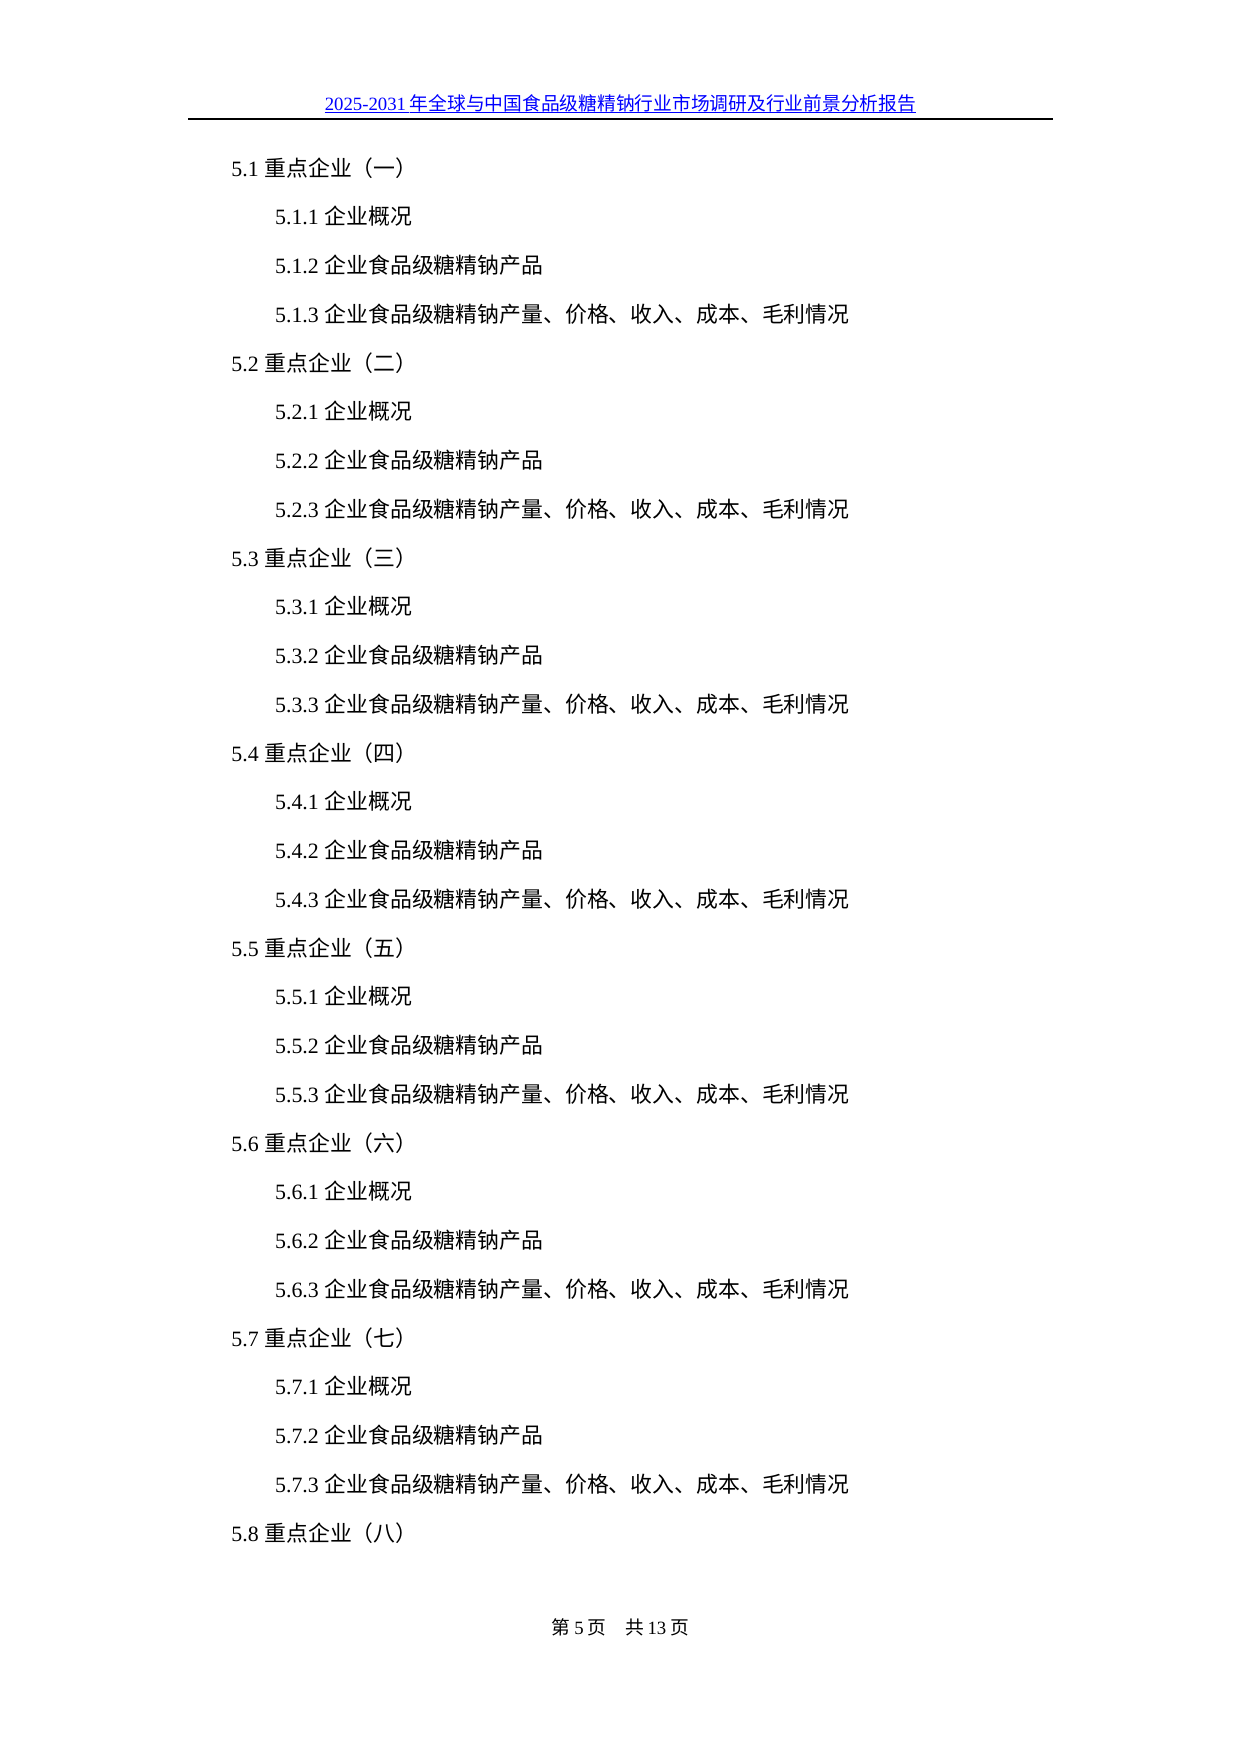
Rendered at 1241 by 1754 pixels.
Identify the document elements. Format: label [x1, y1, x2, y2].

text [187, 150, 1053, 1548]
